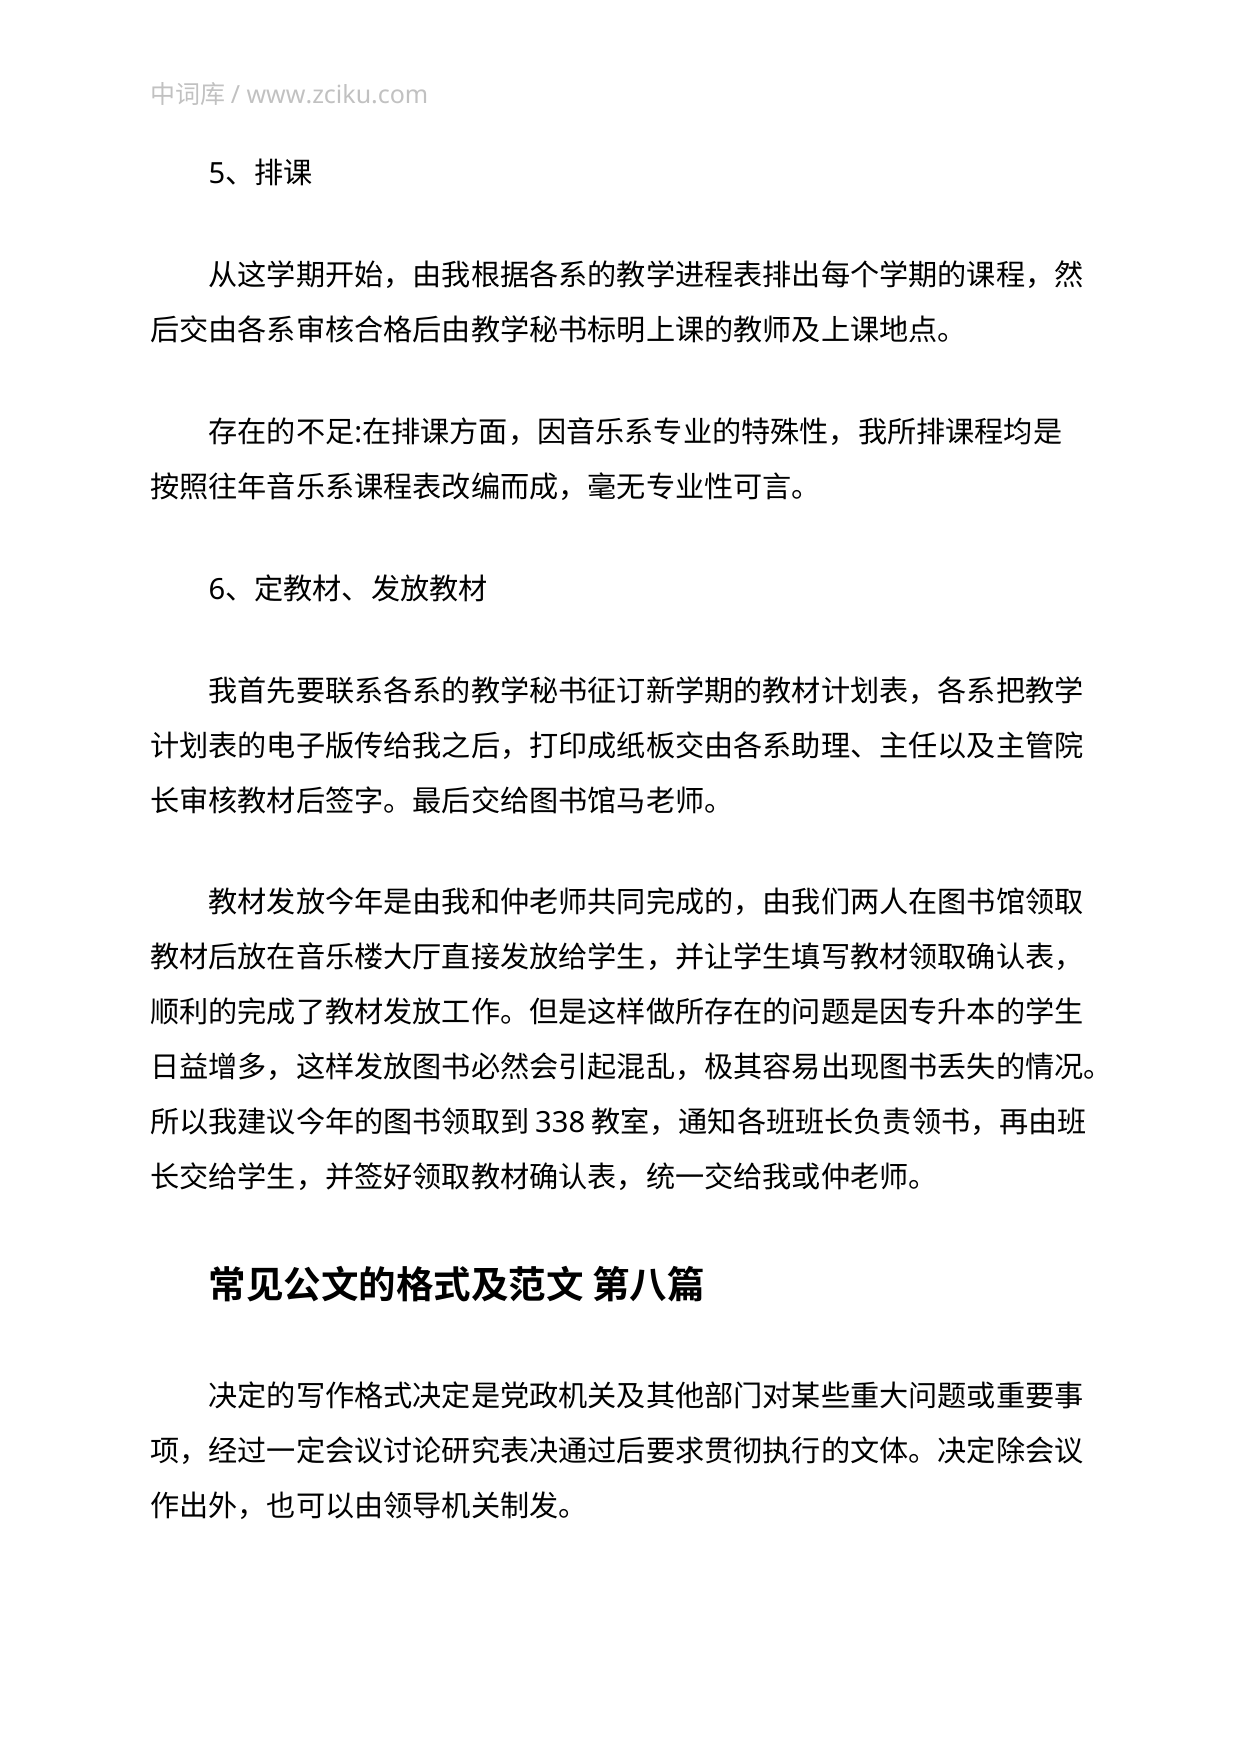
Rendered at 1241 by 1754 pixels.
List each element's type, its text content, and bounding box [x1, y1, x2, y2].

text 我首先要联系各系的教学秘书征订新学期的教材计划表，各系把教学计划表的电子版传给我之后，打印成纸板交由各系助理、主任以及主管院长审核教材后签字。最后交给图书馆马老师。 [150, 667, 1090, 819]
text 5、排课 [150, 150, 1090, 192]
text 存在的不足:在排课方面，因音乐系专业的特殊性，我所排课程均是按照往年音乐系课程表改编而成，毫无专业性可言。 [150, 409, 1090, 506]
text 决定的写作格式决定是党政机关及其他部门对某些重大问题或重要事项，经过一定会议讨论研究表决通过后要求贯彻执行的文体。决定除会议作出外，也可以由领导机关制发。 [150, 1373, 1090, 1525]
text 教材发放今年是由我和仲老师共同完成的，由我们两人在图书馆领取教材后放在音乐楼大厅直接发放给学生，并让学生填写教材领取确认表，顺利的完成了教材发放工作。但是这样做所存在的问题是因专升本的学生日益增多，这样发放图书必然会引起混乱，极其容易出现图书丢失的情况。所以我建议今年的图书领取到338教室，通知各班班长负责领书，再由班长交给学生，并签好领取教材确认表，统一交给我或仲老师。 [150, 879, 1090, 1196]
text 从这学期开始，由我根据各系的教学进程表排出每个学期的课程，然后交由各系审核合格后由教学秘书标明上课的教师及上课地点。 [150, 252, 1090, 349]
text 6、定教材、发放教材 [150, 565, 1090, 608]
text 常见公文的格式及范文 第八篇 [150, 1255, 1090, 1309]
